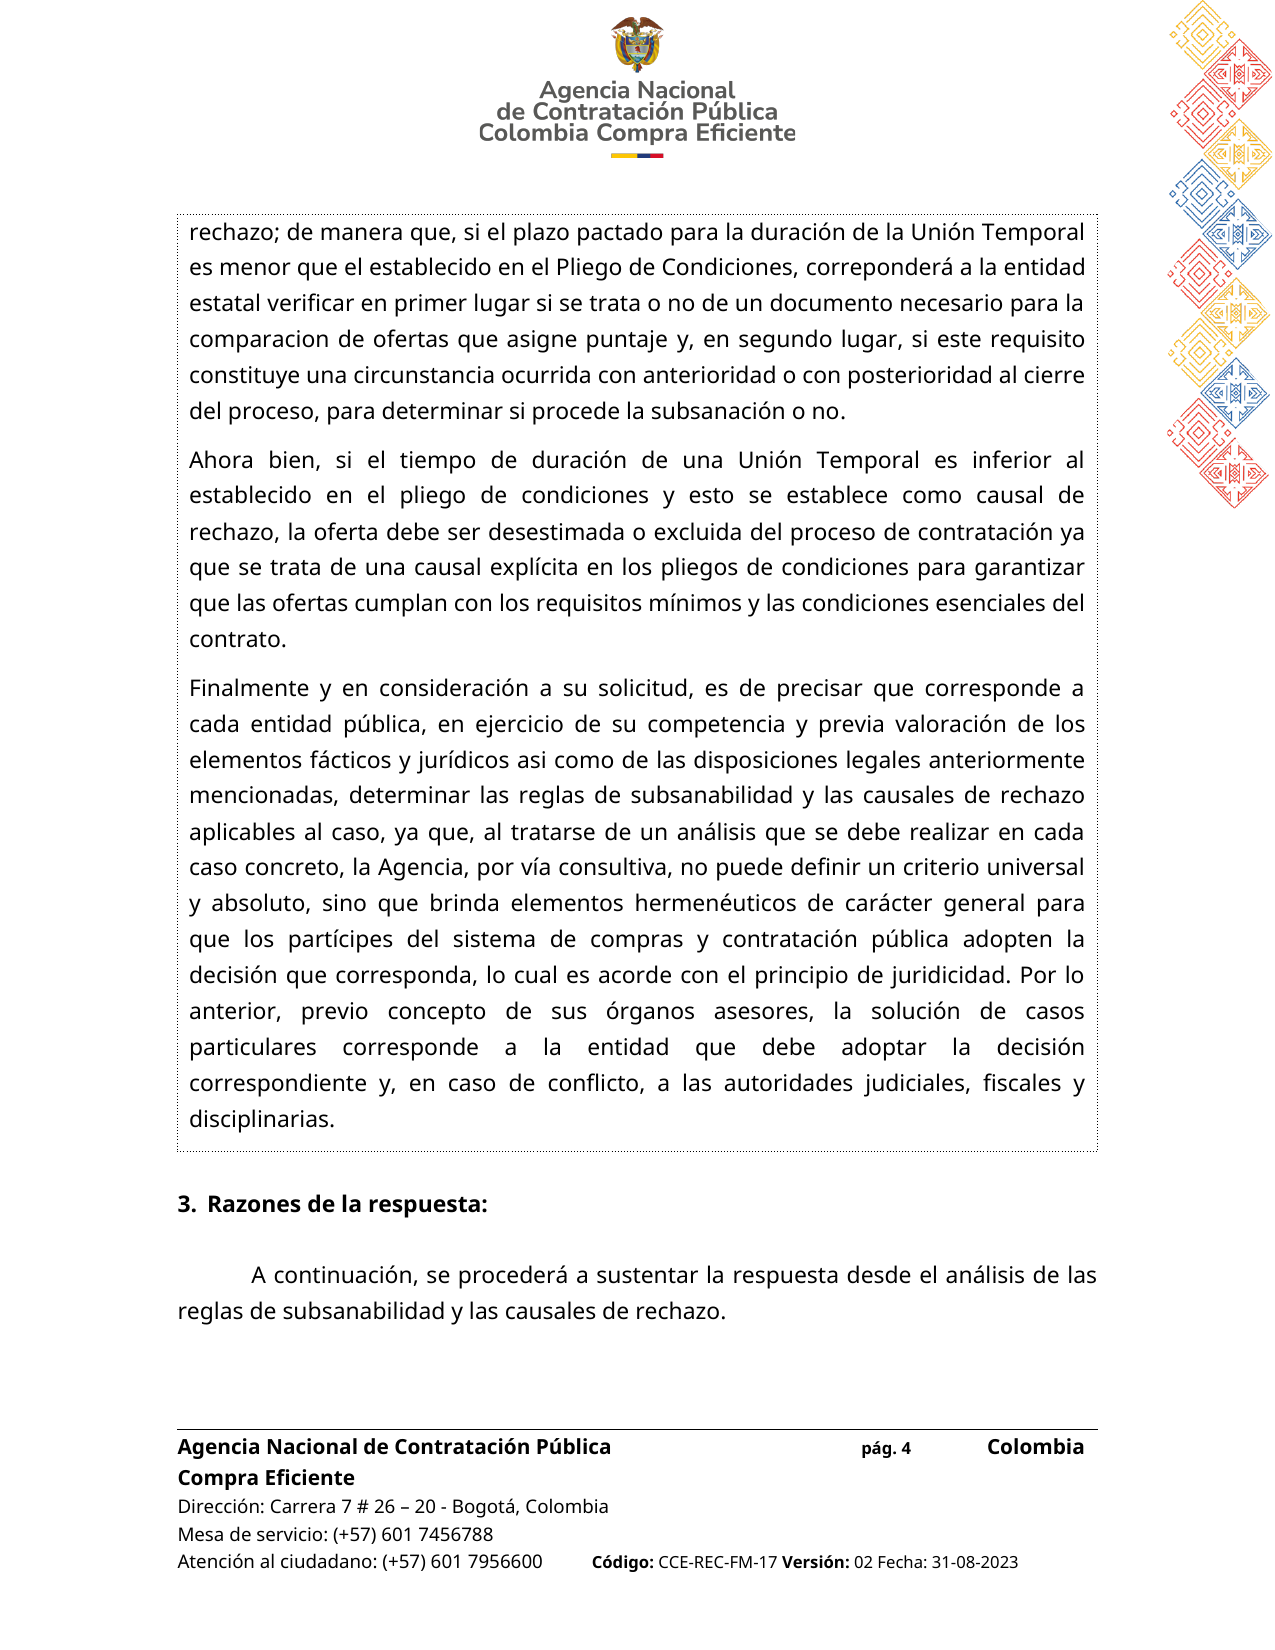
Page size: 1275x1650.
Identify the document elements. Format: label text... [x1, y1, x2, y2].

list Razones de la respuesta: [177, 1187, 1098, 1219]
picture [479, 17, 796, 158]
picture [1165, 0, 1272, 506]
text A continuación, se procederá a sustentar la respuesta desde el análisis de las reglas de subsanabilidad y las causales de rechazo. [177, 1259, 1098, 1327]
